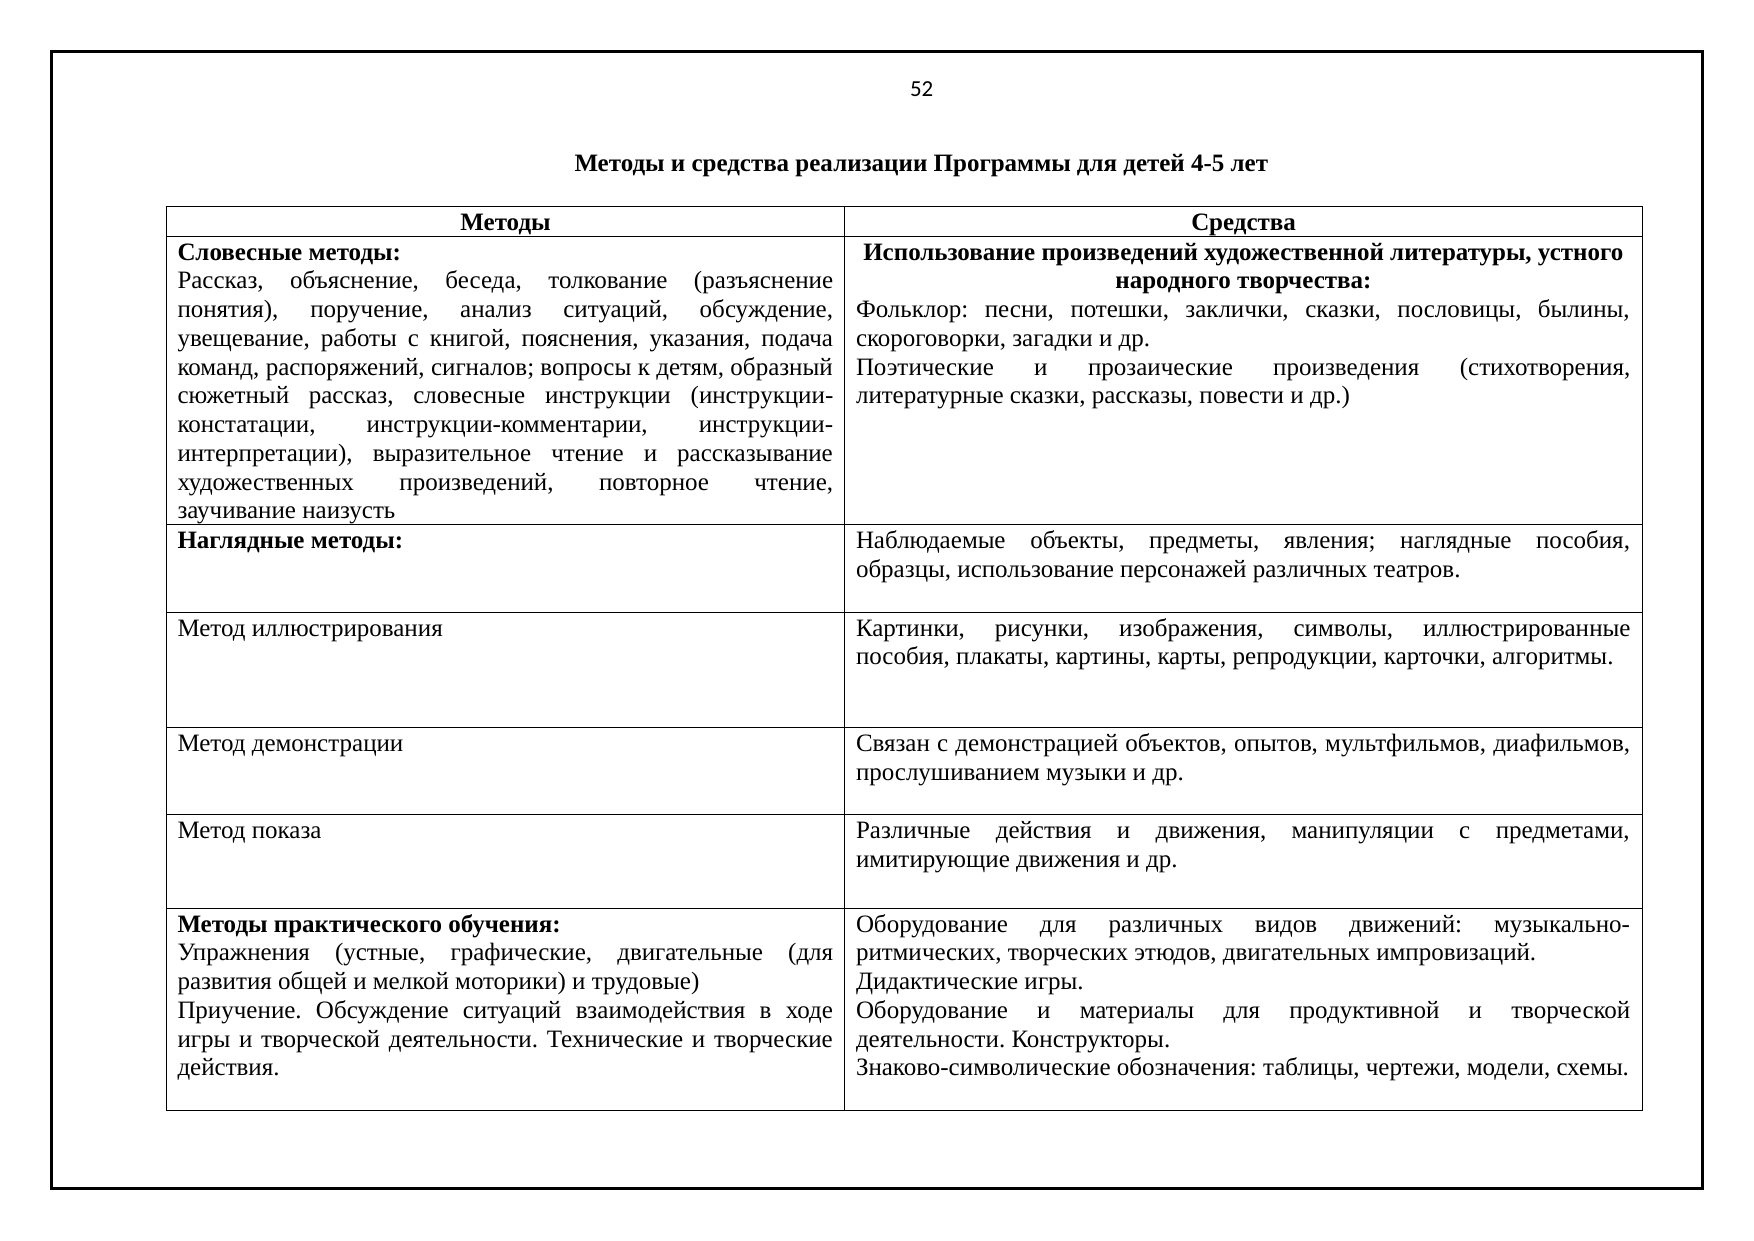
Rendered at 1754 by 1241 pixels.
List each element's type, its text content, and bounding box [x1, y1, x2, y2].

table_cell Различные действия и движения, манипуляции с предметами, имитирующие движения и др. [845, 815, 1642, 908]
table_cell Метод показа [167, 815, 844, 908]
table_cell Оборудование для различных видов движений: музыкально-ритмических, творческих этюдов, двигательных импровизаций. Дидактические игры. Оборудование и материалы для продуктивной и творческой деятельности. Конструкторы. Знаково-символические обозначения: таблицы, чертежи, модели, схемы. [845, 909, 1642, 1110]
table_cell Наглядные методы: [167, 525, 844, 612]
table_cell Наблюдаемые объекты, предметы, явления; наглядные пособия, образцы, использование персонажей различных театров. [845, 525, 1642, 612]
table_header Методы [167, 207, 844, 236]
table_cell Метод иллюстрирования [167, 613, 844, 727]
text Методы и средства реализации Программы для детей 4-5 лет [177, 148, 1665, 177]
table_cell Картинки, рисунки, изображения, символы, иллюстрированные пособия, плакаты, картины, карты, репродукции, карточки, алгоритмы. [845, 613, 1642, 727]
table_cell Использование произведений художественной литературы, устного народного творчества: Фольклор: песни, потешки, заклички, сказки, пословицы, былины, скороговорки, загадки и др. Поэтические и прозаические произведения (стихотворения, литературные сказки, рассказы, повести и др.) [845, 237, 1642, 524]
table_cell Словесные методы: Рассказ, объяснение, беседа, толкование (разъяснение понятия), поручение, анализ ситуаций, обсуждение, увещевание, работы с книгой, пояснения, указания, подача команд, распоряжений, сигналов; вопросы к детям, образный сюжетный рассказ, словесные инструкции (инструкции-констатации, инструкции-комментарии, инструкции-интерпретации), выразительное чтение и рассказывание художественных произведений, повторное чтение, заучивание наизусть [167, 237, 844, 524]
table_cell Метод демонстрации [167, 728, 844, 814]
table_header Средства [845, 207, 1642, 236]
table_cell Методы практического обучения: Упражнения (устные, графические, двигательные (для развития общей и мелкой моторики) и трудовые) Приучение. Обсуждение ситуаций взаимодействия в ходе игры и творческой деятельности. Технические и творческие действия. [167, 909, 844, 1110]
table_cell Связан с демонстрацией объектов, опытов, мультфильмов, диафильмов, прослушиванием музыки и др. [845, 728, 1642, 814]
